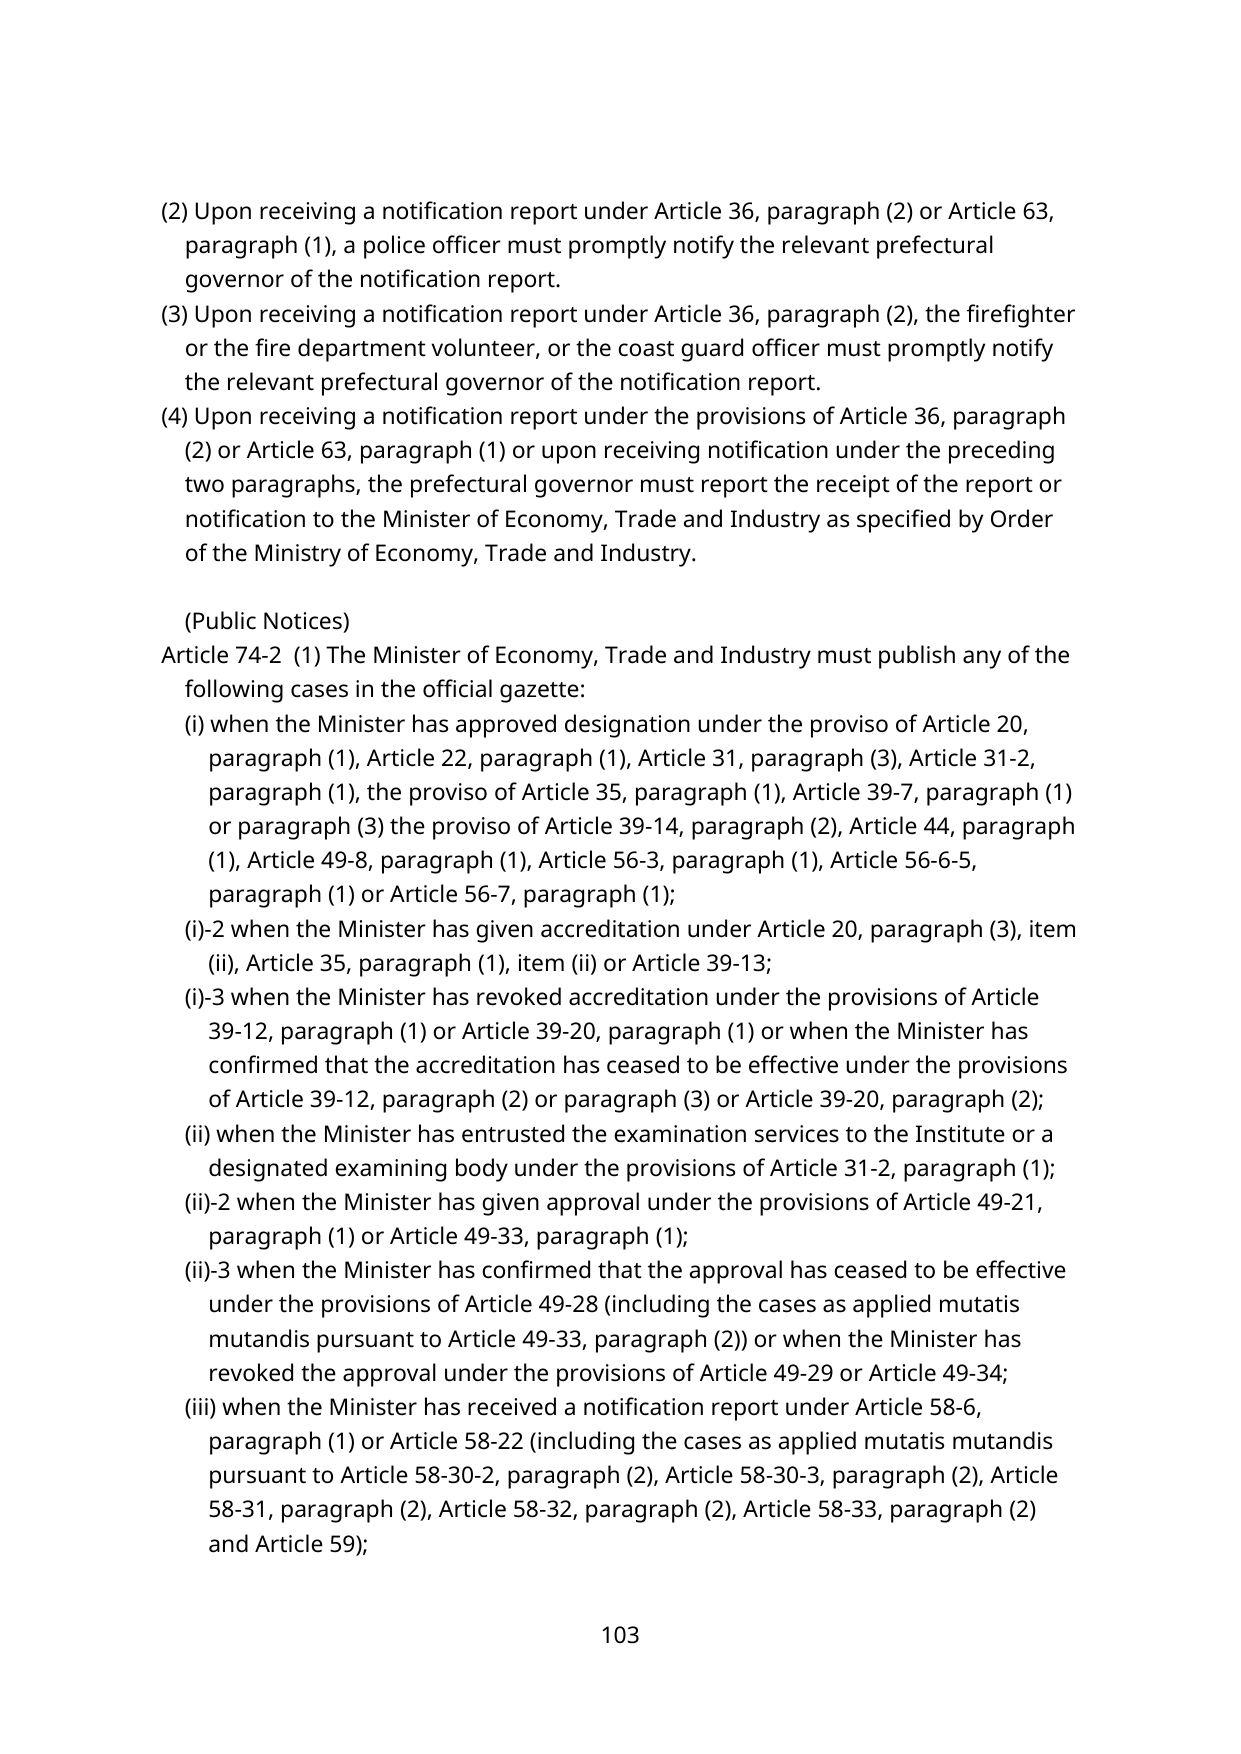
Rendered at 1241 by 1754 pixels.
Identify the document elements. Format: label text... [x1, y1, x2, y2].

text (ii) when the Minister has entrusted the examination services to the Institute or a designated examining body under the provisions of Article 31-2, paragraph (1); [184, 1116, 1079, 1184]
text (3) Upon receiving a notification report under Article 36, paragraph (2), the firefighter or the fire department volunteer, or the coast guard officer must promptly notify the relevant prefectural governor of the notification report. [161, 296, 1079, 399]
text Article 74-2 (1) The Minister of Economy, Trade and Industry must publish any of the following cases in the official gazette: [161, 638, 1079, 706]
text (ii)-3 when the Minister has confirmed that the approval has ceased to be effective under the provisions of Article 49-28 (including the cases as applied mutatis mutandis pursuant to Article 49-33, paragraph (2)) or when the Minister has revoked the approval under the provisions of Article 49-29 or Article 49-34; [184, 1253, 1079, 1389]
text (iii) when the Minister has received a notification report under Article 58-6, paragraph (1) or Article 58-22 (including the cases as applied mutatis mutandis pursuant to Article 58-30-2, paragraph (2), Article 58-30-3, paragraph (2), Article 58-31, paragraph (2), Article 58-32, paragraph (2), Article 58-33, paragraph (2) and Article 59); [184, 1389, 1079, 1560]
text (ii)-2 when the Minister has given approval under the provisions of Article 49-21, paragraph (1) or Article 49-33, paragraph (1); [184, 1184, 1079, 1253]
text (i)-3 when the Minister has revoked accreditation under the provisions of Article 39-12, paragraph (1) or Article 39-20, paragraph (1) or when the Minister has confirmed that the accreditation has ceased to be effective under the provisions of Article 39-12, paragraph (2) or paragraph (3) or Article 39-20, paragraph (2); [184, 979, 1079, 1116]
text (i) when the Minister has approved designation under the proviso of Article 20, paragraph (1), Article 22, paragraph (1), Article 31, paragraph (3), Article 31-2, paragraph (1), the proviso of Article 35, paragraph (1), Article 39-7, paragraph (1) or paragraph (3) the proviso of Article 39-14, paragraph (2), Article 44, paragraph (1), Article 49-8, paragraph (1), Article 56-3, paragraph (1), Article 56-6-5, paragraph (1) or Article 56-7, paragraph (1); [184, 706, 1079, 911]
text (i)-2 when the Minister has given accreditation under Article 20, paragraph (3), item (ii), Article 35, paragraph (1), item (ii) or Article 39-13; [184, 911, 1079, 979]
text (Public Notices) [184, 604, 1079, 638]
text (2) Upon receiving a notification report under Article 36, paragraph (2) or Article 63, paragraph (1), a police officer must promptly notify the relevant prefectural governor of the notification report. [161, 194, 1079, 296]
text (4) Upon receiving a notification report under the provisions of Article 36, paragraph (2) or Article 63, paragraph (1) or upon receiving notification under the preceding two paragraphs, the prefectural governor must report the receipt of the report or notification to the Minister of Economy, Trade and Industry as specified by Order of the Ministry of Economy, Trade and Industry. [161, 399, 1079, 569]
